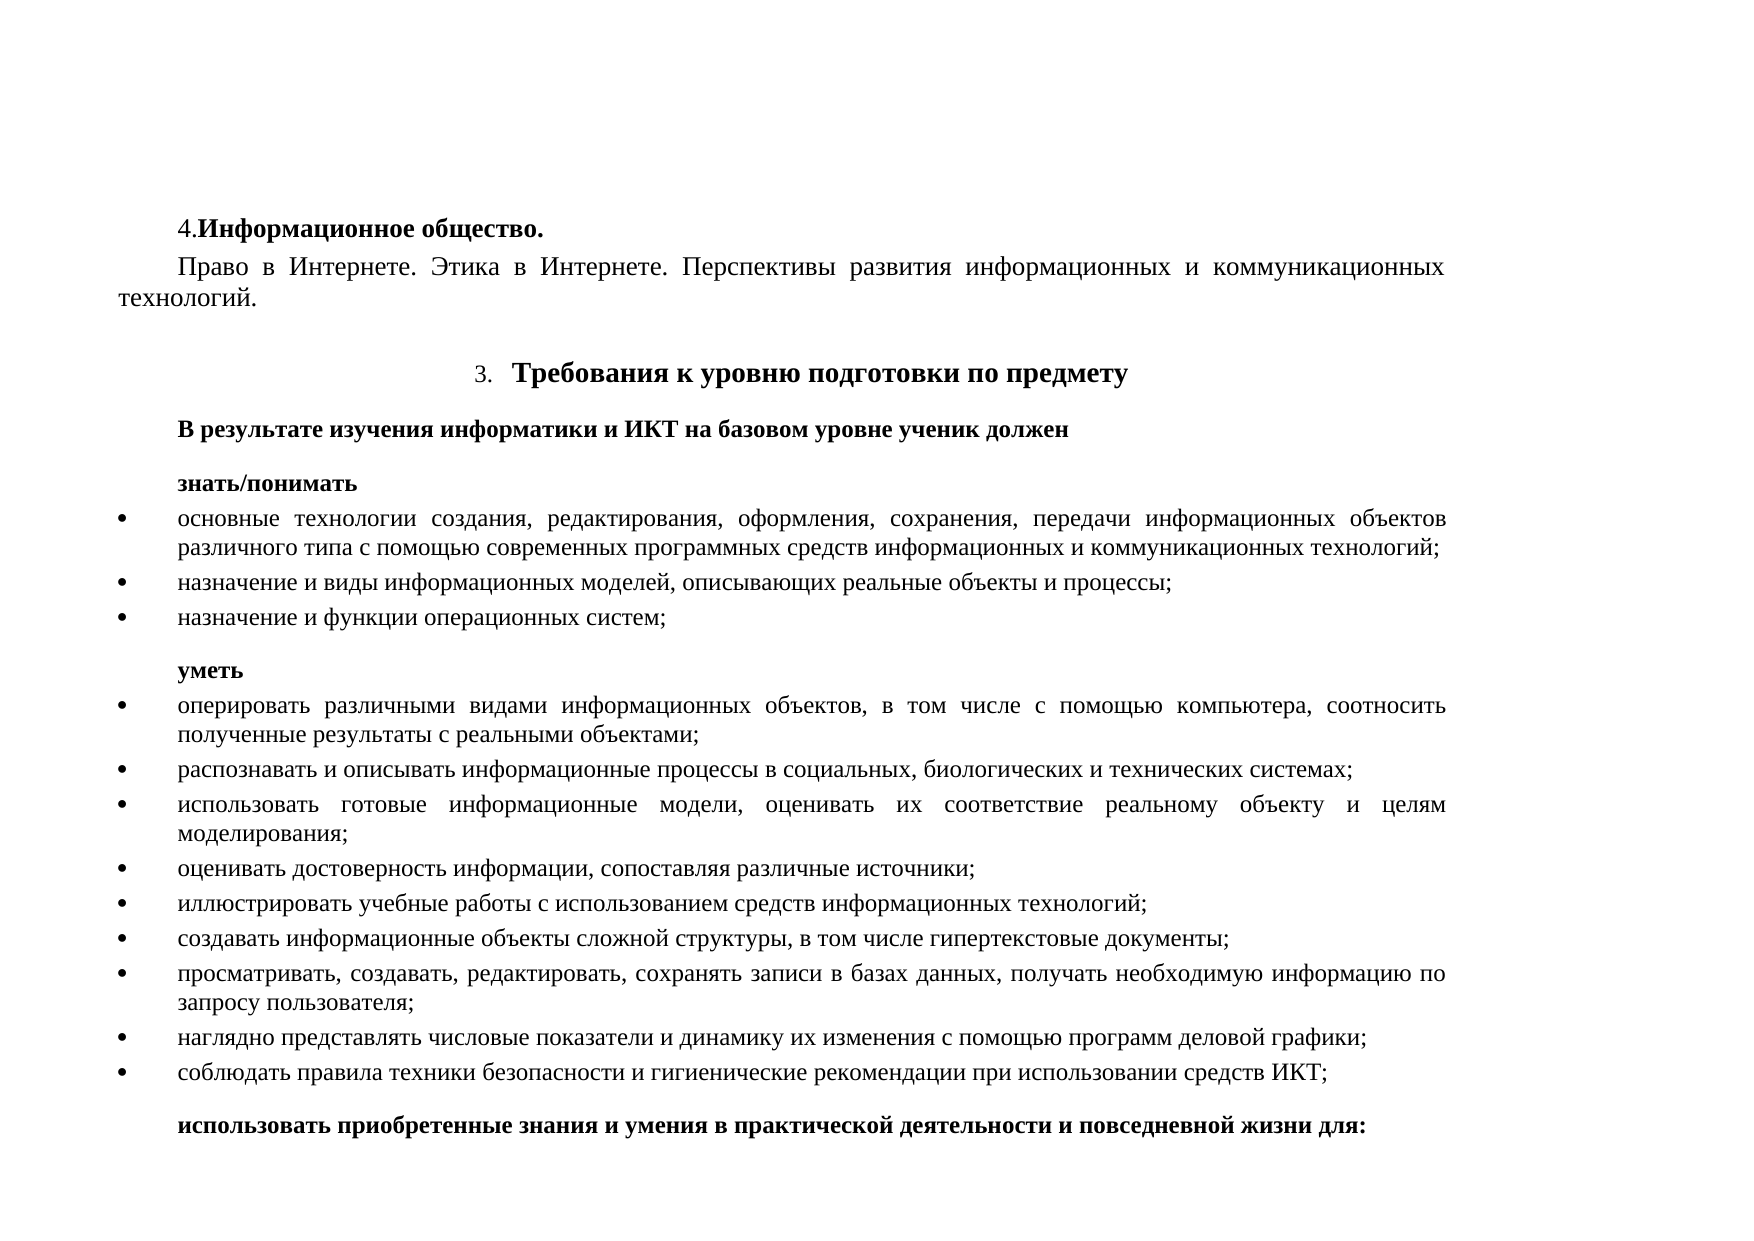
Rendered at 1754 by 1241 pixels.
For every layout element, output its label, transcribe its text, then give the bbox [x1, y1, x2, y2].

list оперировать различными видами информационных объектов, в том числе с помощью компьютера, соотносить полученные результаты с реальными объектами; [118, 690, 1447, 748]
text уметь [118, 655, 1447, 684]
list назначение и функции операционных систем; [118, 602, 1447, 630]
list распознавать и описывать информационные процессы в социальных, биологических и технических системах; [118, 754, 1447, 783]
list просматривать, создавать, редактировать, сохранять записи в базах данных, получать необходимую информацию по запросу пользователя; [118, 958, 1447, 1015]
list соблюдать правила техники безопасности и гигиенические рекомендации при использовании средств ИКТ; [118, 1057, 1447, 1085]
list создавать информационные объекты сложной структуры, в том числе гипертекстовые документы; [118, 923, 1447, 952]
list оценивать достоверность информации, сопоставляя различные источники; [118, 853, 1447, 882]
list наглядно представлять числовые показатели и динамику их изменения с помощью программ деловой графики; [118, 1022, 1447, 1050]
list назначение и виды информационных моделей, описывающих реальные объекты и процессы; [118, 567, 1447, 595]
text 4.Информационное общество. [118, 212, 1447, 243]
text В результате изучения информатики и ИКТ на базовом уровне ученик должен [118, 414, 1447, 443]
list Требования к уровню подготовки по предмету [156, 356, 1447, 389]
text использовать приобретенные знания и умения в практической деятельности и повседневной жизни для: [177, 1110, 1447, 1139]
list иллюстрировать учебные работы с использованием средств информационных технологий; [118, 888, 1447, 917]
list основные технологии создания, редактирования, оформления, сохранения, передачи информационных объектов различного типа с помощью современных программных средств информационных и коммуникационных технологий; [118, 503, 1447, 560]
list использовать готовые информационные модели, оценивать их соответствие реальному объекту и целям моделирования; [118, 789, 1447, 847]
text Право в Интернете. Этика в Интернете. Перспективы развития информационных и коммуникационных технологий. [118, 249, 1447, 312]
text знать/понимать [118, 468, 1447, 497]
